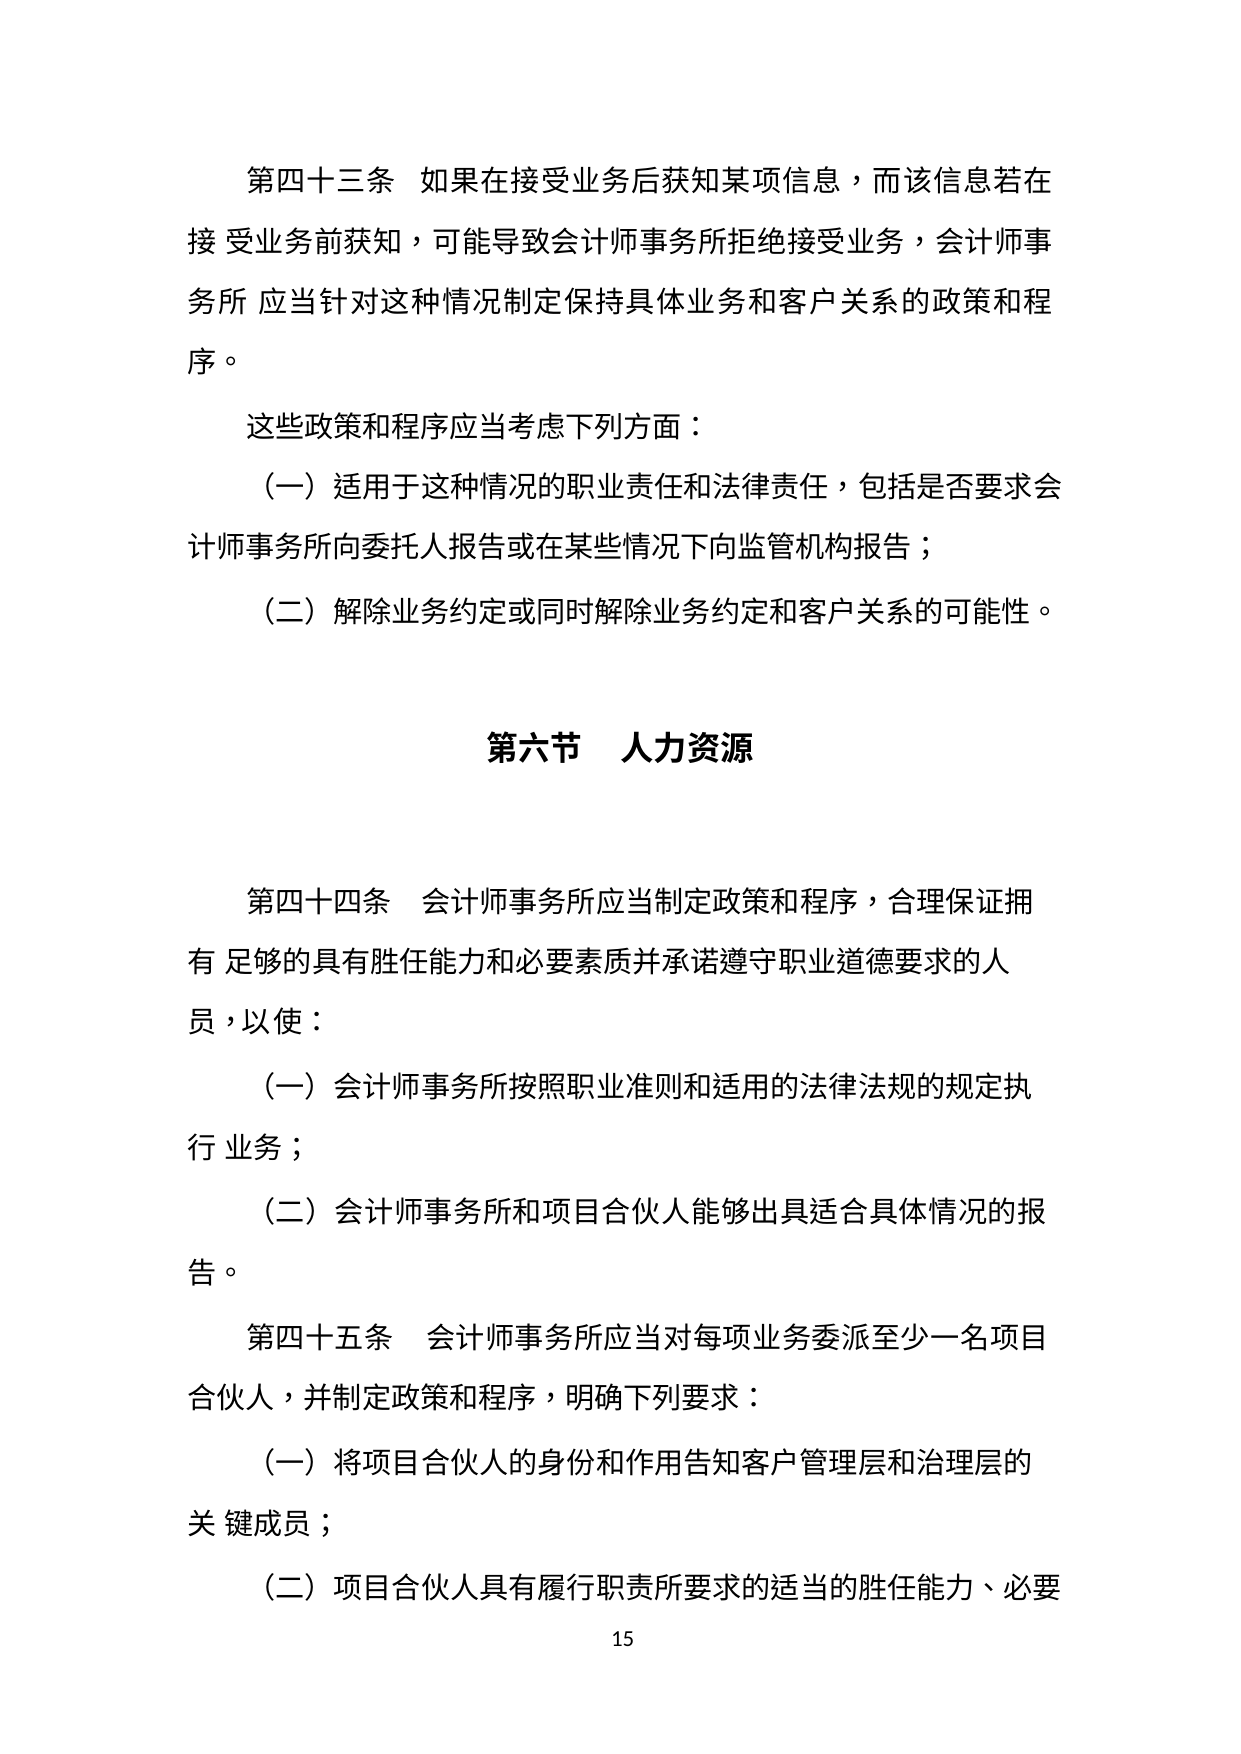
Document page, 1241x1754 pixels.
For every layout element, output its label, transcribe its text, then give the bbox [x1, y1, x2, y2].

text （一）适用于这种情况的职业责任和法律责任，包括是否要求会 计师事务所向委托人报告或在某些情况下向监管机构报告； [187, 466, 1063, 566]
text 这些政策和程序应当考虑下列方面： [246, 407, 1073, 446]
text （二）解除业务约定或同时解除业务约定和客户关系的可能性。 [246, 591, 1073, 631]
text （一）将项目合伙人的身份和作用告知客户管理层和治理层的关 键成员； [187, 1443, 1053, 1543]
text （二）会计师事务所和项目合伙人能够出具适合具体情况的报 告。 [187, 1192, 1053, 1292]
text 第四十五条 会计师事务所应当对每项业务委派至少一名项目 合伙人，并制定政策和程序，明确下列要求： [187, 1317, 1053, 1417]
subtitle 第六节 人力资源 [175, 725, 1065, 770]
text 第四十四条 会计师事务所应当制定政策和程序，合理保证拥有 足够的具有胜任能力和必要素质并承诺遵守职业道德要求的人员，以 使： [187, 881, 1053, 1041]
text 第四十三条 如果在接受业务后获知某项信息，而该信息若在接 受业务前获知，可能导致会计师事务所拒绝接受业务，会计师事务所 应当针对这种情况制定保持具体业务和客户关系的政策和程序。 [187, 161, 1053, 381]
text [187, 1568, 1063, 1607]
text （一）会计师事务所按照职业准则和适用的法律法规的规定执行 业务； [187, 1067, 1053, 1167]
